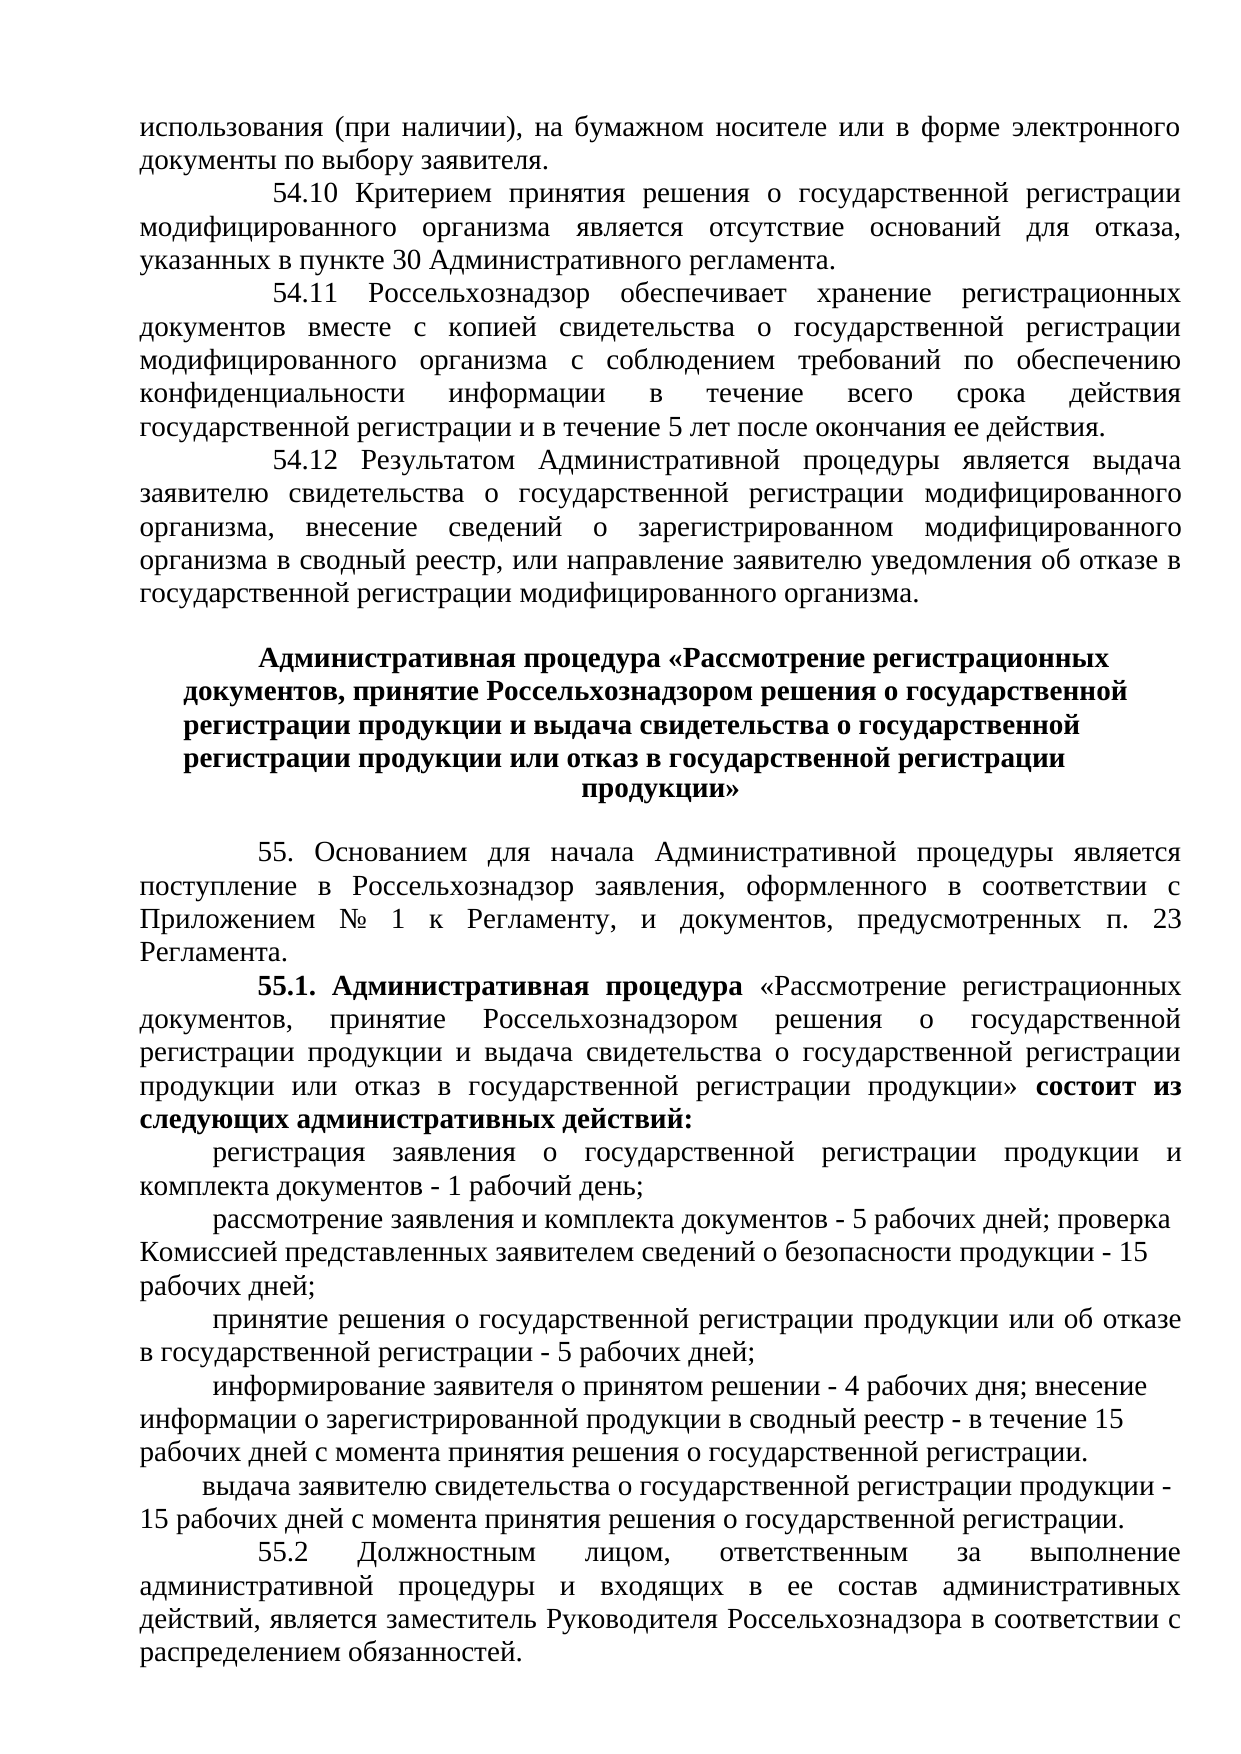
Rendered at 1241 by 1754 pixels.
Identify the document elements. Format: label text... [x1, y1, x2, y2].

text 55.1. Административная процедура «Рассмотрение регистрационных документов, принятие Россельхознадзором решения о государственной регистрации продукции и выдача свидетельства о государственной регистрации продукции или отказ в государственной регистрации продукции» состоит из следующих административных действий: [139, 968, 1182, 1135]
text выдача заявителю свидетельства о государственной регистрации продукции -15 рабочих дней с момента принятия решения о государственной регистрации. [139, 1468, 1182, 1535]
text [139, 109, 1182, 176]
text 54.10 Критерием принятия решения о государственной регистрации модифицированного организма является отсутствие оснований для отказа, указанных в пункте 30 Административного регламента. [139, 176, 1182, 276]
text принятие решения о государственной регистрации продукции или об отказе в государственной регистрации - 5 рабочих дней; [139, 1302, 1182, 1368]
text рассмотрение заявления и комплекта документов - 5 рабочих дней; проверка Комиссией представленных заявителем сведений о безопасности продукции - 15 рабочих дней; [139, 1202, 1182, 1302]
text продукции» [139, 774, 1182, 803]
text 54.11 Россельхознадзор обеспечивает хранение регистрационных документов вместе с копией свидетельства о государственной регистрации модифицированного организма с соблюдением требований по обеспечению конфиденциальности информации в течение всего срока действия государственной регистрации и в течение 5 лет после окончания ее действия. [139, 276, 1182, 443]
text Административная процедура «Рассмотрение регистрационных документов, принятие Россельхознадзором решения о государственной регистрации продукции и выдача свидетельства о государственной регистрации продукции или отказ в государственной регистрации [183, 641, 1182, 774]
text 55.2 Должностным лицом, ответственным за выполнение административной процедуры и входящих в ее состав административных действий, является заместитель Руководителя Россельхознадзора в соответствии с распределением обязанностей. [139, 1535, 1182, 1668]
text информирование заявителя о принятом решении - 4 рабочих дня; внесение информации о зарегистрированной продукции в сводный реестр - в течение 15 рабочих дней с момента принятия решения о государственной регистрации. [139, 1368, 1182, 1468]
text 54.12 Результатом Административной процедуры является выдача заявителю свидетельства о государственной регистрации модифицированного организма, внесение сведений о зарегистрированном модифицированного организма в сводный реестр, или направление заявителю уведомления об отказе в государственной регистрации модифицированного организма. [139, 443, 1182, 609]
text 55. Основанием для начала Административной процедуры является поступление в Россельхознадзор заявления, оформленного в соответствии с Приложением № 1 к Регламенту, и документов, предусмотренных п. 23 Регламента. [139, 835, 1182, 968]
text регистрация заявления о государственной регистрации продукции и комплекта документов - 1 рабочий день; [139, 1135, 1182, 1202]
